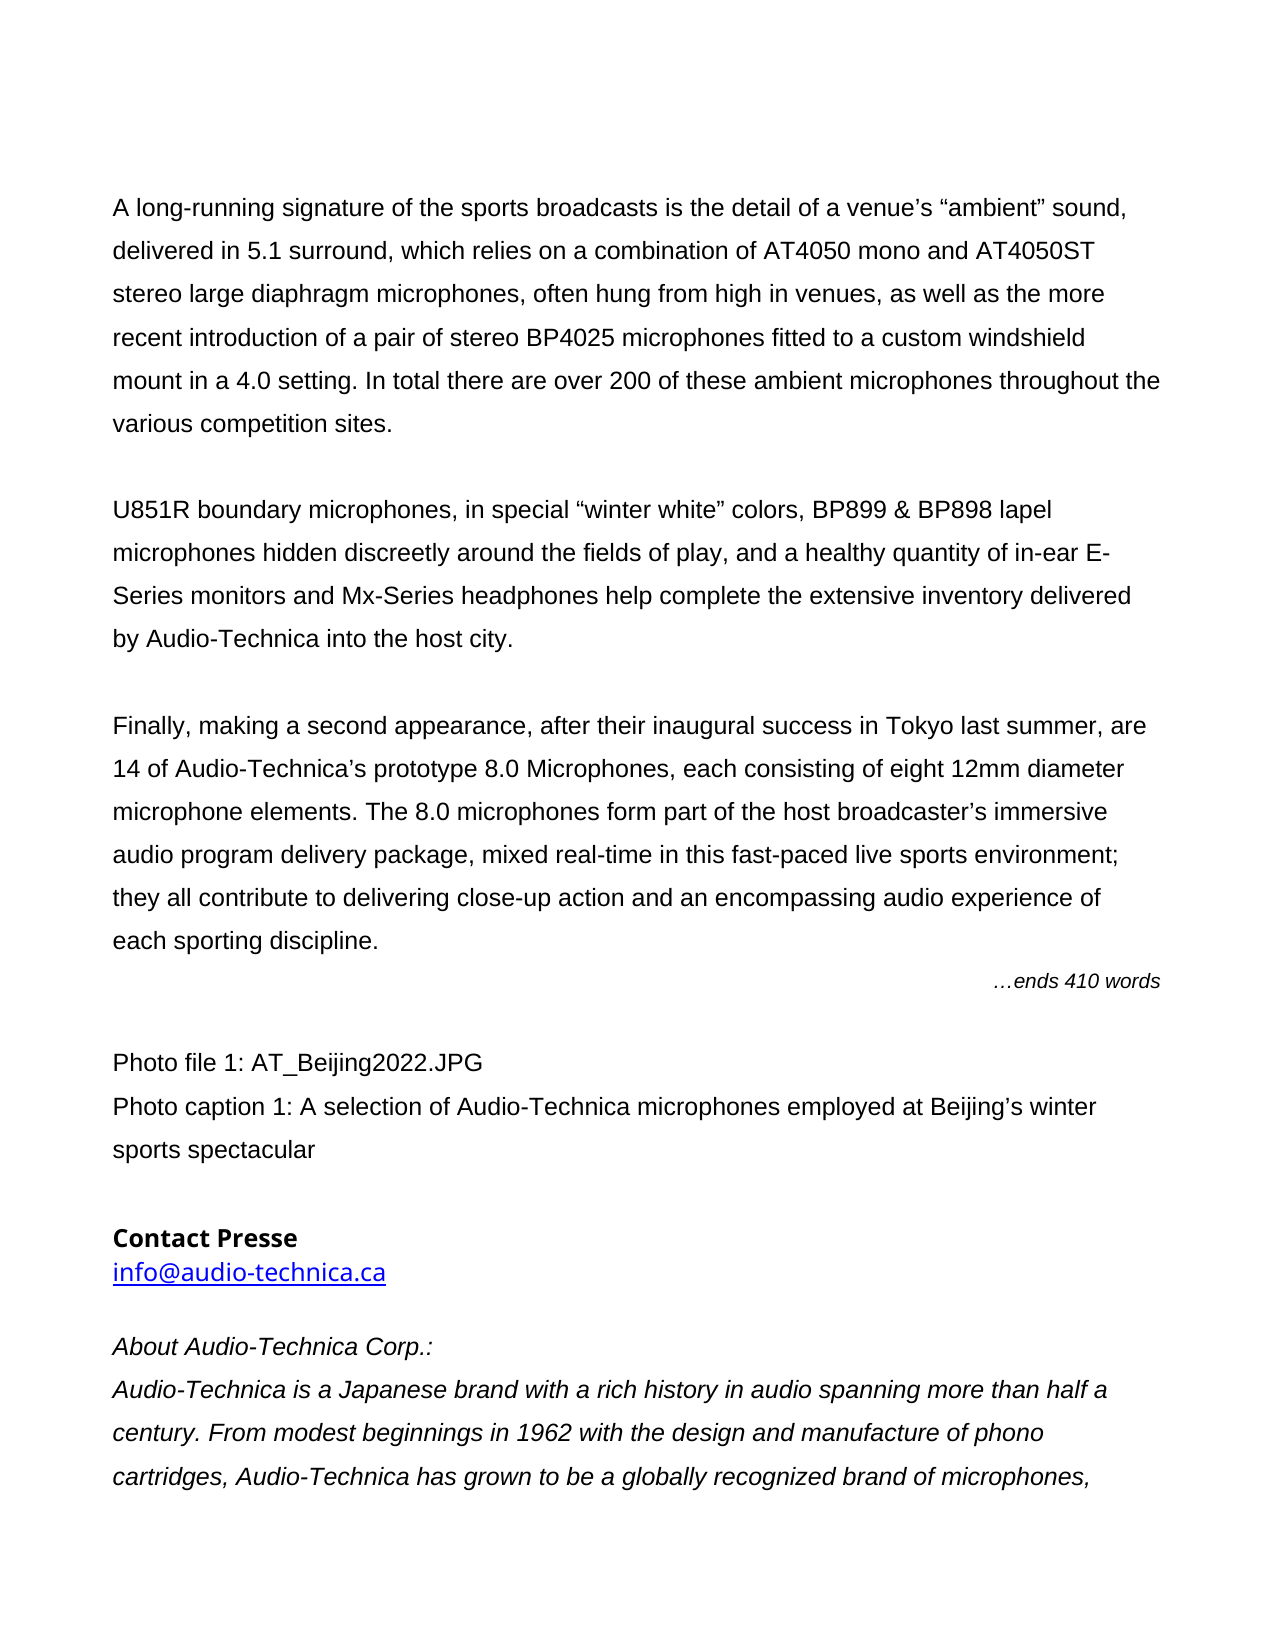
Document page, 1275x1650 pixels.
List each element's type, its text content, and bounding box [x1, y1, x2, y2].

text Photo file 1: AT_Beijing2022.JPG [112, 1048, 1162, 1077]
text Photo caption 1: A selection of Audio-Technica microphones employed at Beijing’s winter sports spectacular [112, 1092, 1162, 1163]
text U851R boundary microphones, in special “winter white” colors, BP899 & BP898 lapel microphones hidden discreetly around the fields of play, and a healthy quantity of in-ear E-Series monitors and Mx-Series headphones help complete the extensive inventory delivered by Audio-Technica into the host city. [112, 495, 1162, 653]
text A long-running signature of the sports broadcasts is the detail of a venue’s “ambient” sound, delivered in 5.1 surround, which relies on a combination of AT4050 mono and AT4050ST stereo large diaphragm microphones, often hung from high in venues, as well as the more recent introduction of a pair of stereo BP4025 microphones fitted to a custom windshield mount in a 4.0 setting. In total there are over 200 of these ambient microphones throughout the various competition sites. [112, 193, 1162, 437]
text Contact Presse info@audio-technica.ca [112, 1221, 1162, 1289]
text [112, 1375, 1162, 1490]
text …ends 410 words [112, 969, 1162, 993]
text Finally, making a second appearance, after their inaugural success in Tokyo last summer, are 14 of Audio-Technica’s prototype 8.0 Microphones, each consisting of eight 12mm diameter microphone elements. The 8.0 microphones form part of the host broadcaster’s immersive audio program delivery package, mixed real-time in this fast-paced live sports environment; they all contribute to delivering close-up action and an encompassing audio experience of each sporting discipline. [112, 711, 1162, 955]
text About Audio-Technica Corp.: [112, 1332, 1162, 1361]
